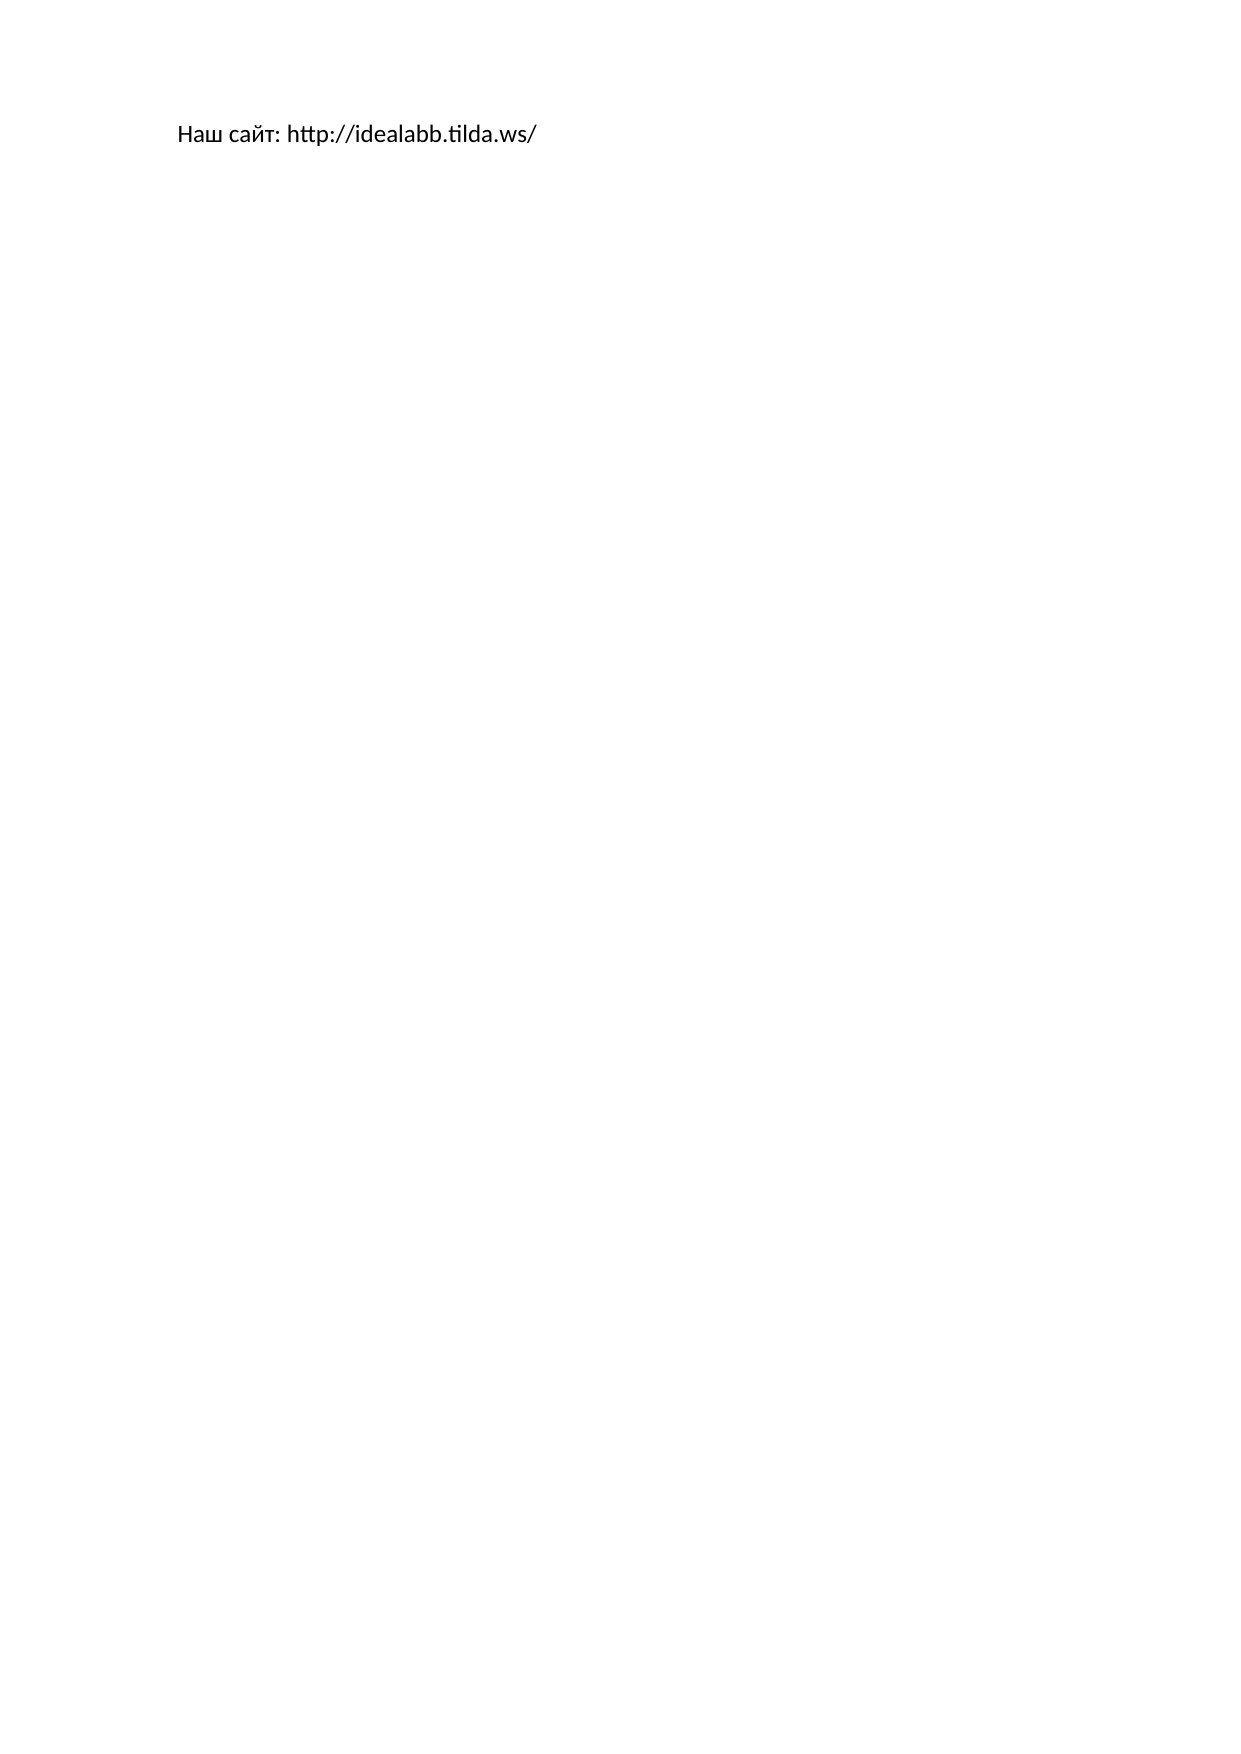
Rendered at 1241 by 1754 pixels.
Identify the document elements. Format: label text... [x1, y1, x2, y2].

text Наш сайт: http://idealabb.tilda.ws/ [177, 118, 1152, 149]
